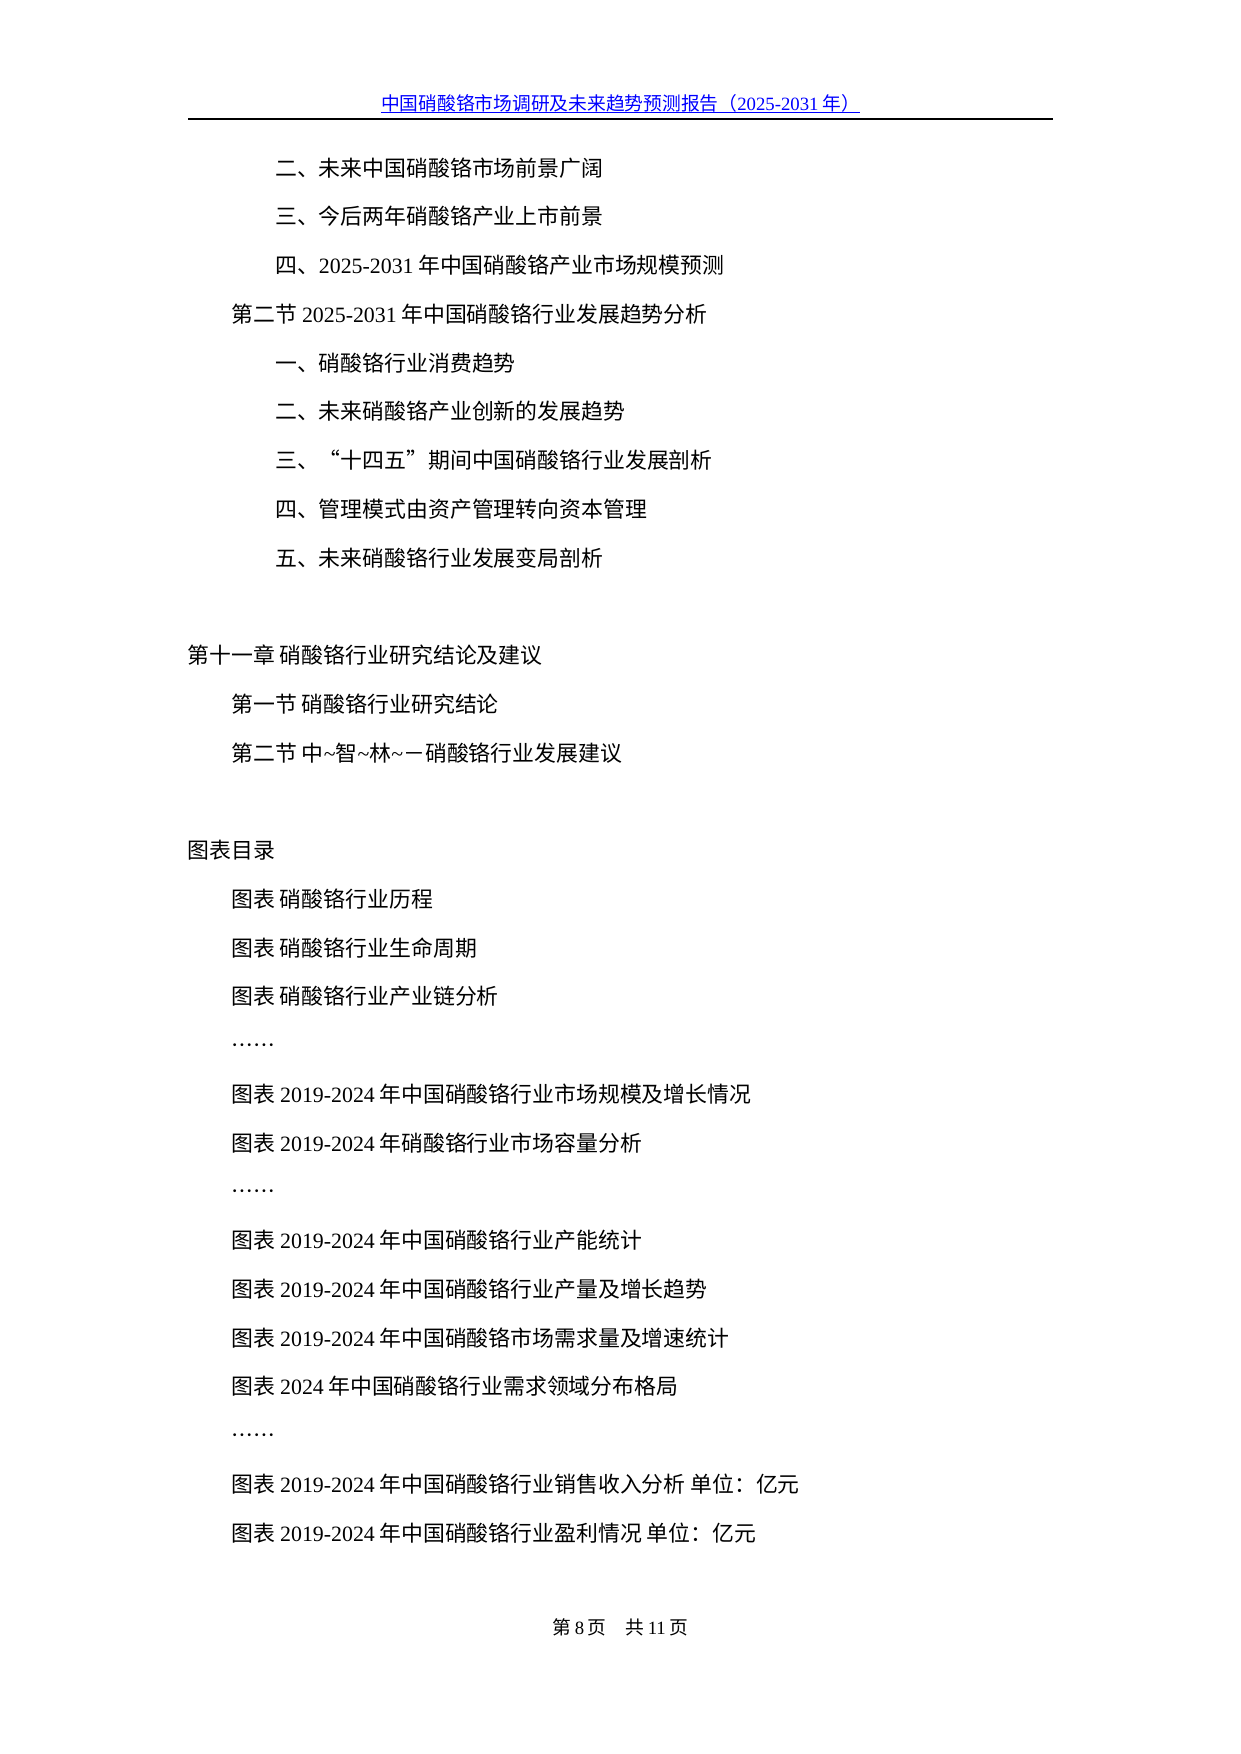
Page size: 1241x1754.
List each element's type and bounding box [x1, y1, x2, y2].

text [187, 150, 1053, 1548]
